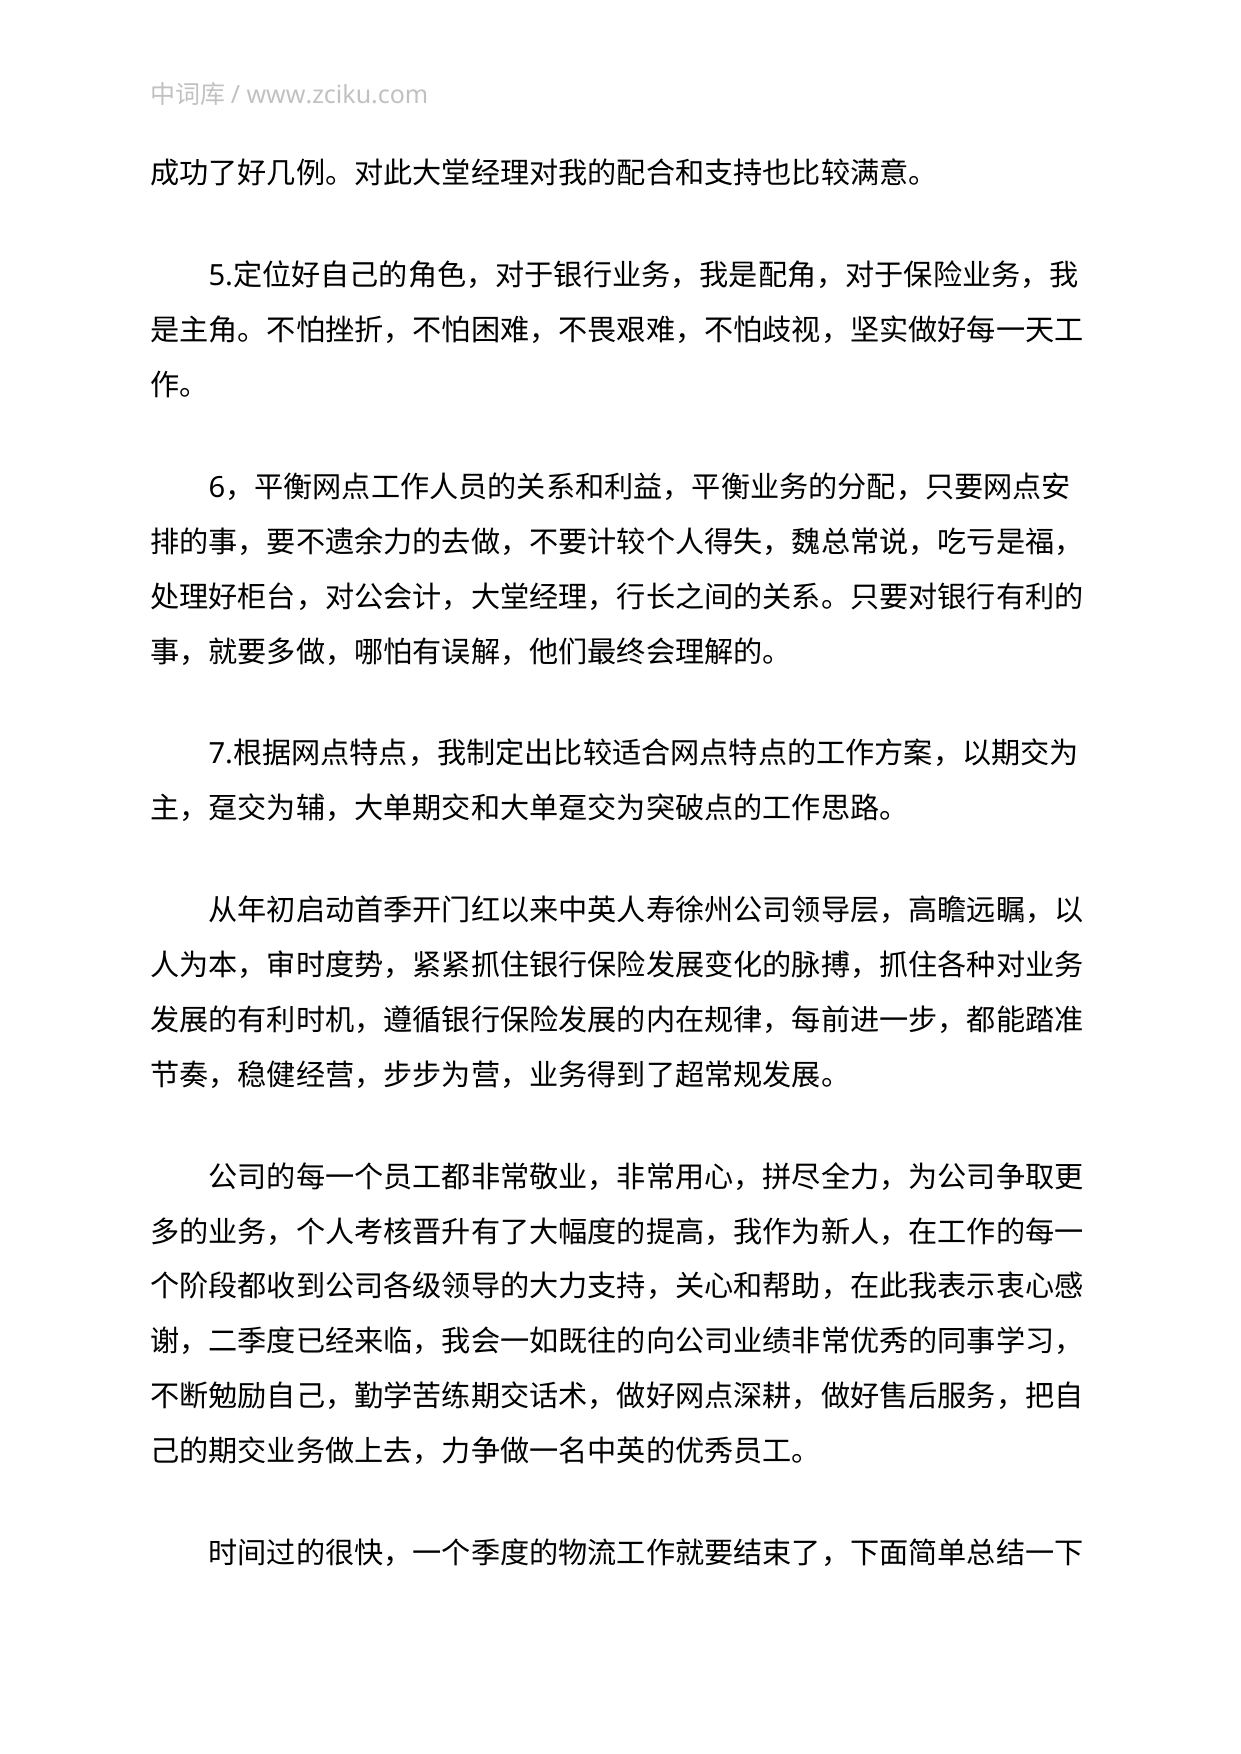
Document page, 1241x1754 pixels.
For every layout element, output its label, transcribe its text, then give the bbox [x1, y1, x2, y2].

text 7.根据网点特点，我制定出比较适合网点特点的工作方案，以期交为主，趸交为辅，大单期交和大单趸交为突破点的工作思路。 [150, 730, 1090, 827]
text 5.定位好自己的角色，对于银行业务，我是配角，对于保险业务，我是主角。不怕挫折，不怕困难，不畏艰难，不怕歧视，坚实做好每一天工作。 [150, 252, 1090, 404]
text 从年初启动首季开门红以来中英人寿徐州公司领导层，高瞻远瞩，以人为本，审时度势，紧紧抓住银行保险发展变化的脉搏，抓住各种对业务发展的有利时机，遵循银行保险发展的内在规律，每前进一步，都能踏准节奏，稳健经营，步步为营，业务得到了超常规发展。 [150, 887, 1090, 1094]
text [150, 1529, 1090, 1572]
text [150, 150, 1090, 192]
text 6，平衡网点工作人员的关系和利益，平衡业务的分配，只要网点安排的事，要不遗余力的去做，不要计较个人得失，魏总常说，吃亏是福，处理好柜台，对公会计，大堂经理，行长之间的关系。只要对银行有利的事，就要多做，哪怕有误解，他们最终会理解的。 [150, 463, 1090, 671]
text 公司的每一个员工都非常敬业，非常用心，拼尽全力，为公司争取更多的业务，个人考核晋升有了大幅度的提高，我作为新人，在工作的每一个阶段都收到公司各级领导的大力支持，关心和帮助，在此我表示衷心感谢，二季度已经来临，我会一如既往的向公司业绩非常优秀的同事学习，不断勉励自己，勤学苦练期交话术，做好网点深耕，做好售后服务，把自己的期交业务做上去，力争做一名中英的优秀员工。 [150, 1153, 1090, 1470]
